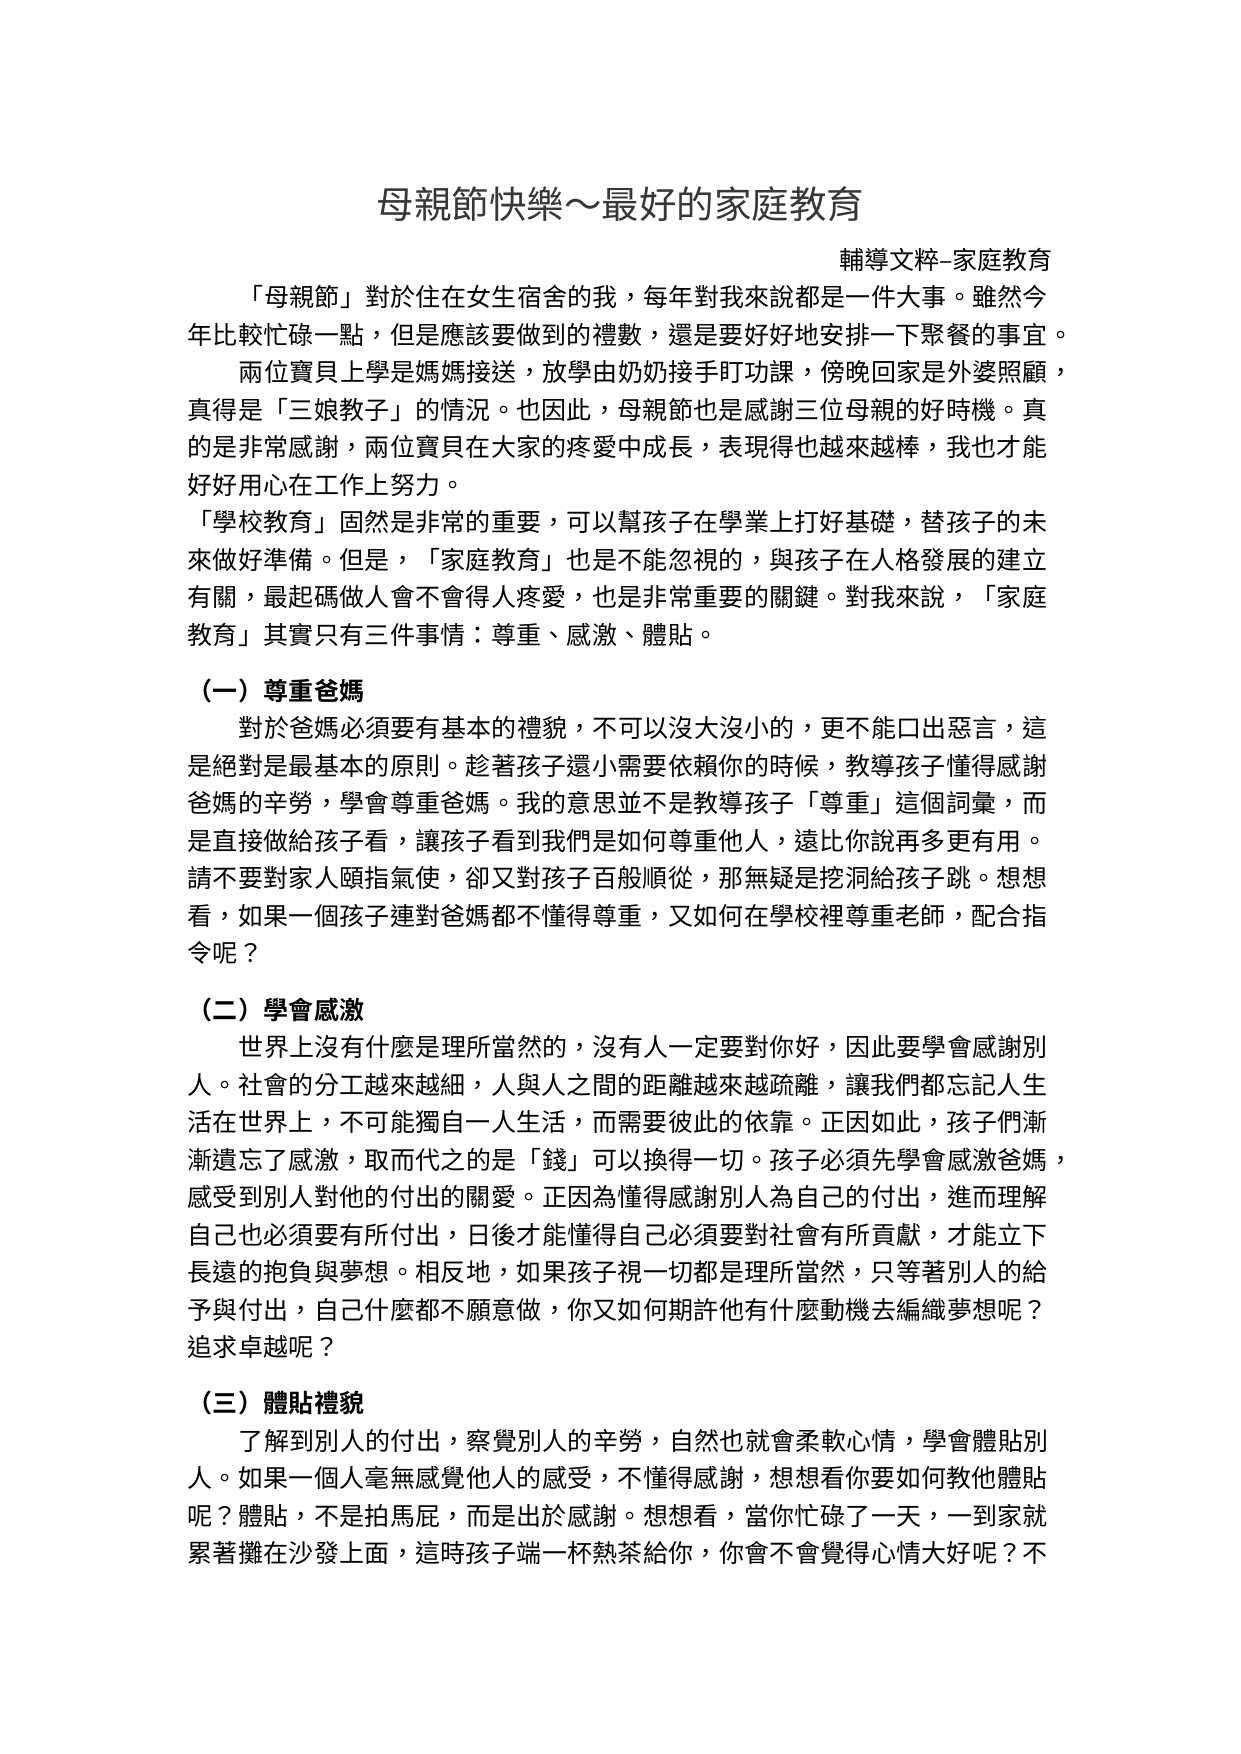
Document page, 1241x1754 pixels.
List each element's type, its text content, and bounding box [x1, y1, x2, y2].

text （三）體貼禮貌 [187, 1383, 1053, 1421]
text 輔導文粹–家庭教育 [187, 239, 1053, 277]
text 母親節快樂～最好的家庭教育 [187, 164, 1053, 239]
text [187, 1421, 1053, 1571]
text 「學校教育」固然是非常的重要，可以幫孩子在學業上打好基礎，替孩子的未來做好準備。但是，「家庭教育」也是不能忽視的，與孩子在人格發展的建立有關，最起碼做人會不會得人疼愛，也是非常重要的關鍵。對我來說，「家庭教育」其實只有三件事情：尊重、感激、體貼。 [187, 502, 1053, 652]
text 對於爸媽必須要有基本的禮貌，不可以沒大沒小的，更不能口出惡言，這是絕對是最基本的原則。趁著孩子還小需要依賴你的時候，教導孩子懂得感謝爸媽的辛勞，學會尊重爸媽。我的意思並不是教導孩子「尊重」這個詞彙，而是直接做給孩子看，讓孩子看到我們是如何尊重他人，遠比你說再多更有用。請不要對家人頤指氣使，卻又對孩子百般順從，那無疑是挖洞給孩子跳。想想看，如果一個孩子連對爸媽都不懂得尊重，又如何在學校裡尊重老師，配合指令呢？ [187, 708, 1053, 971]
text 世界上沒有什麼是理所當然的，沒有人一定要對你好，因此要學會感謝別人。社會的分工越來越細，人與人之間的距離越來越疏離，讓我們都忘記人生活在世界上，不可能獨自一人生活，而需要彼此的依靠。正因如此，孩子們漸漸遺忘了感激，取而代之的是「錢」可以換得一切。孩子必須先學會感激爸媽，感受到別人對他的付出的關愛。正因為懂得感謝別人為自己的付出，進而理解自己也必須要有所付出，日後才能懂得自己必須要對社會有所貢獻，才能立下長遠的抱負與夢想。相反地，如果孩子視一切都是理所當然，只等著別人的給予與付出，自己什麼都不願意做，你又如何期許他有什麼動機去編織夢想呢？追求卓越呢？ [187, 1027, 1053, 1364]
text （二）學會感激 [187, 989, 1053, 1027]
text 兩位寶貝上學是媽媽接送，放學由奶奶接手盯功課，傍晚回家是外婆照顧，真得是「三娘教子」的情況。也因此，母親節也是感謝三位母親的好時機。真的是非常感謝，兩位寶貝在大家的疼愛中成長，表現得也越來越棒，我也才能好好用心在工作上努力。 [187, 352, 1053, 502]
text （一）尊重爸媽 [187, 671, 1053, 708]
text 「母親節」對於住在女生宿舍的我，每年對我來說都是一件大事。雖然今年比較忙碌一點，但是應該要做到的禮數，還是要好好地安排一下聚餐的事宜。 [187, 277, 1053, 352]
